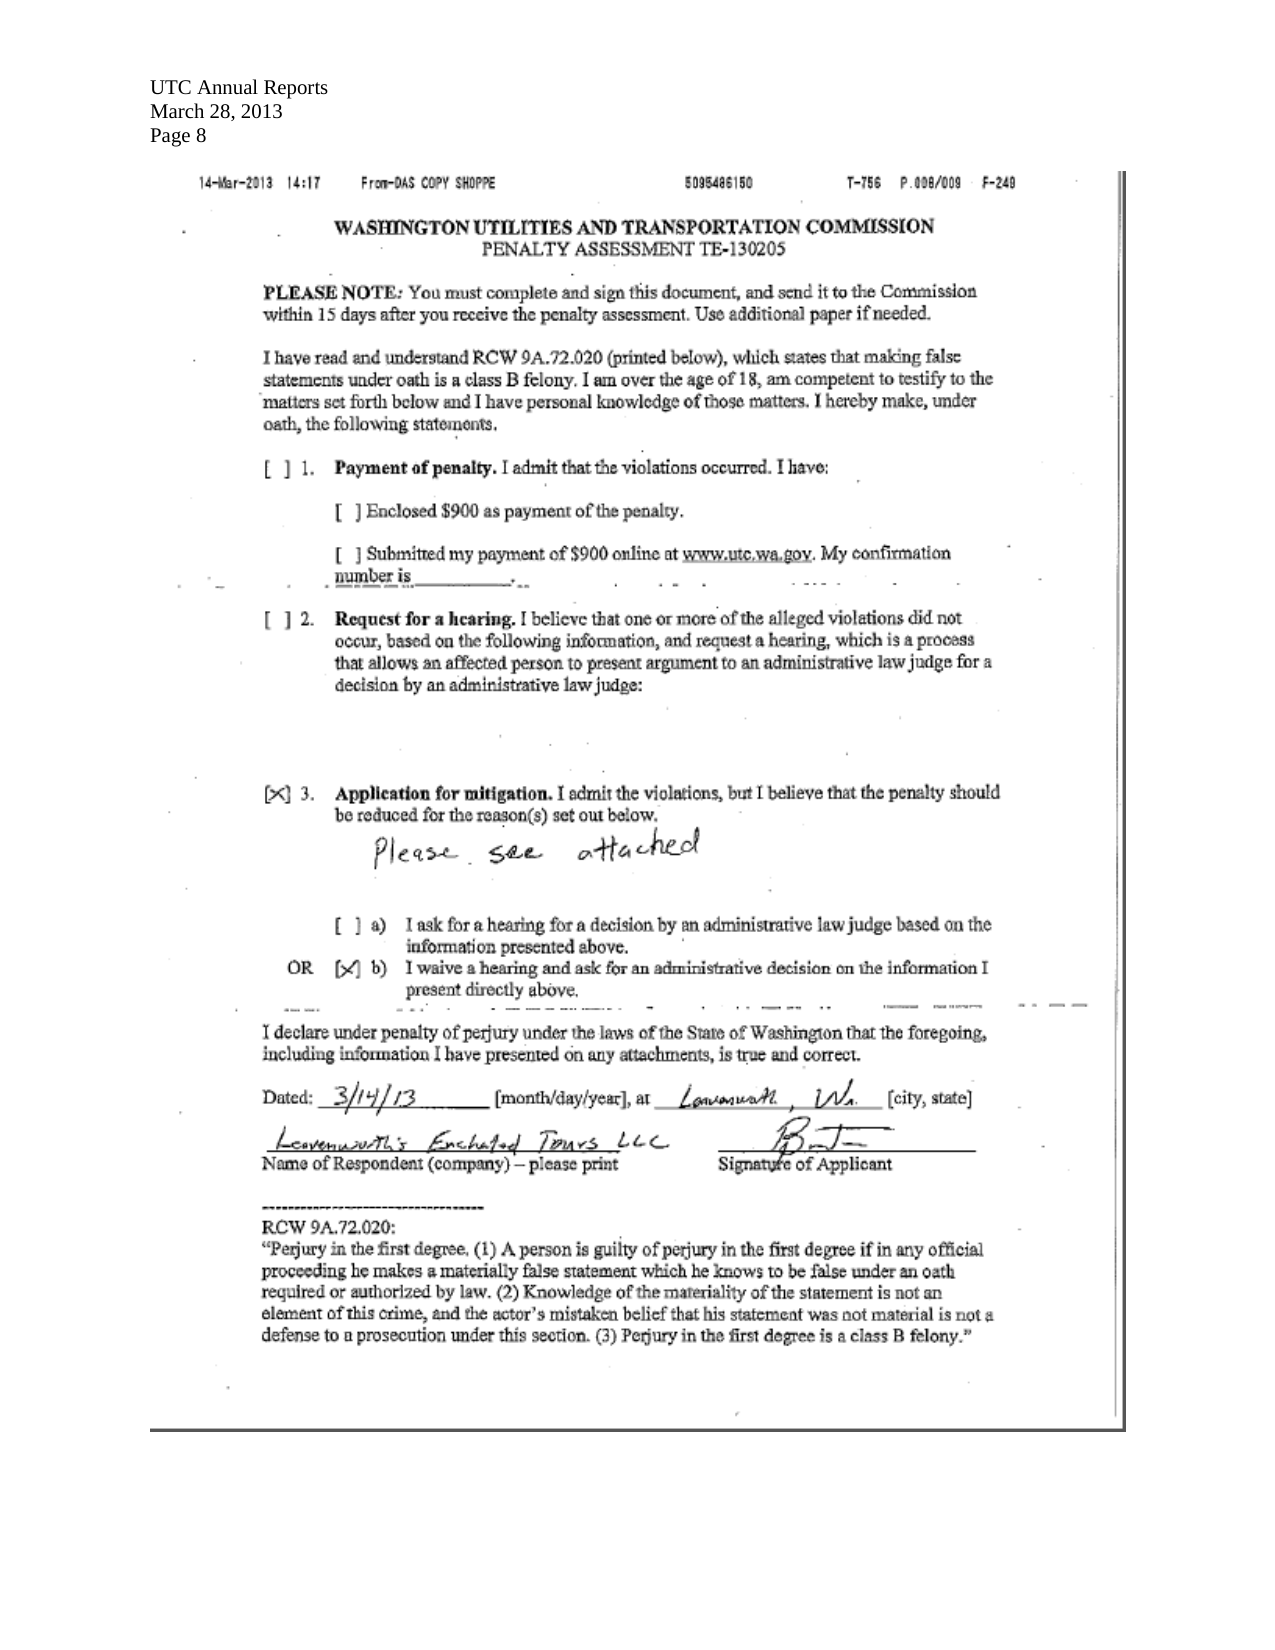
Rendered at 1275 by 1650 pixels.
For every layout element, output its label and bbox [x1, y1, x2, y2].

picture [150, 171, 1126, 1432]
